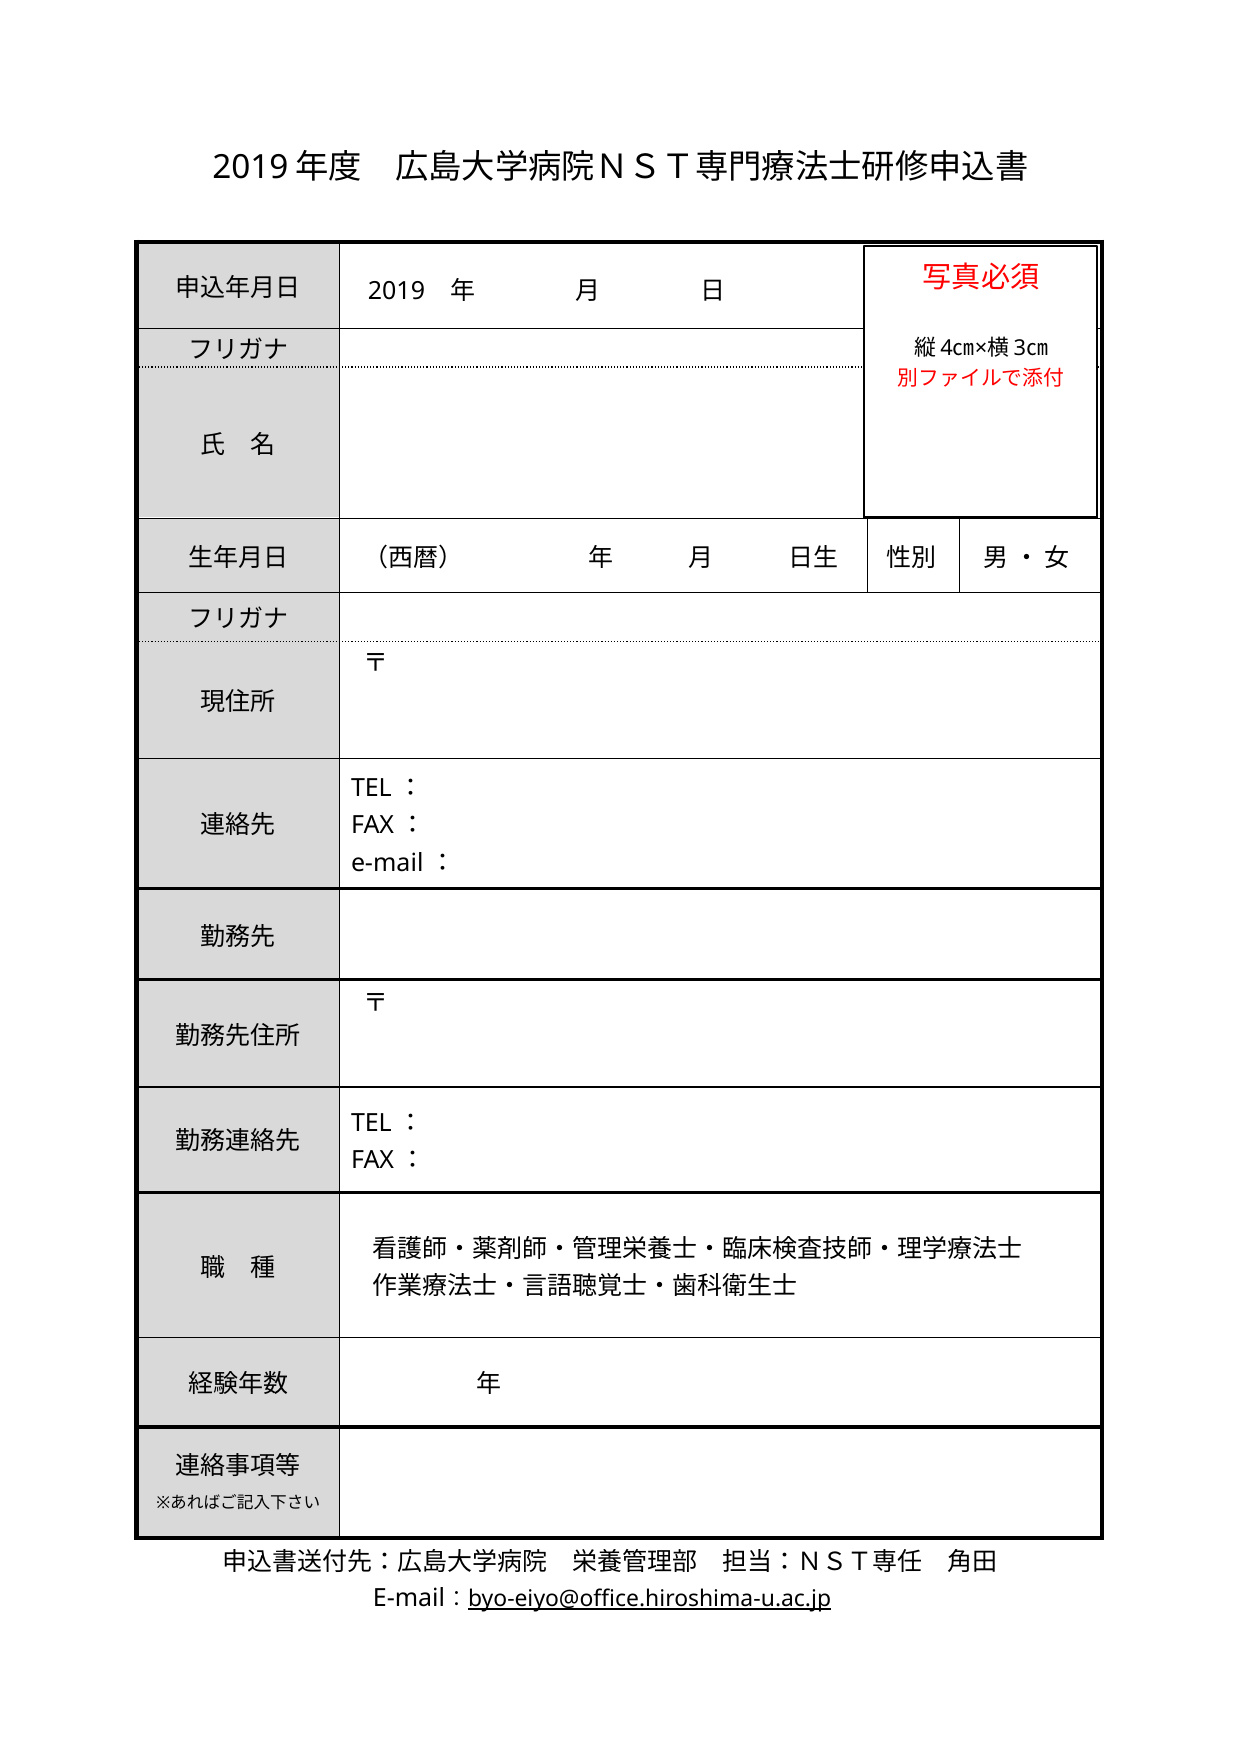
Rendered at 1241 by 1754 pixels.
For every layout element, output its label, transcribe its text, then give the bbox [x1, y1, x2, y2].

table_cell 経験年数 [139, 1338, 339, 1425]
table_cell 年 [340, 1338, 1100, 1425]
table_cell TEL ： FAX ： e-mail ： [340, 759, 1100, 887]
table_cell 連絡事項等 ※あればご記入下さい [139, 1429, 339, 1536]
table_cell 性別 [868, 519, 959, 592]
table_cell 連絡先 [139, 759, 339, 887]
text 申込書送付先：広島大学病院 栄養管理部 担当：ＮＳＴ専任 角田 [148, 1540, 1092, 1578]
table_cell フリガナ [139, 593, 339, 641]
text 2019年度 広島大学病院ＮＳＴ専門療法士研修申込書 [148, 127, 1092, 202]
table_cell 氏 名 [139, 366, 339, 517]
table_cell フリガナ [139, 329, 339, 366]
table_cell [340, 329, 863, 366]
table_header [340, 244, 1100, 328]
table_cell 職 種 [139, 1194, 339, 1337]
table_cell [340, 593, 1100, 641]
table_cell （西暦） 年 月 日生 [340, 519, 867, 592]
table_cell 〒 [340, 641, 1100, 758]
table_cell TEL ： FAX ： [340, 1088, 1100, 1191]
table_cell 勤務先 [139, 890, 339, 978]
table_cell 看護師・薬剤師・管理栄養士・臨床検査技師・理学療法士 作業療法士・言語聴覚士・歯科衛生士 [340, 1194, 1100, 1337]
table_cell [340, 890, 1100, 978]
table_cell 生年月日 [139, 519, 339, 592]
table_cell 〒 [340, 981, 1100, 1086]
text E-mail：byo-eiyo@office.hiroshima-u.ac.jp [148, 1578, 1092, 1615]
table_cell 男 ・ 女 [960, 519, 1100, 592]
table_cell 勤務連絡先 [139, 1088, 339, 1191]
table_cell 現住所 [139, 641, 339, 758]
table_cell [340, 1429, 1100, 1536]
table_header 申込年月日 [139, 244, 339, 328]
table_cell 勤務先住所 [139, 981, 339, 1086]
table_cell [340, 366, 863, 517]
